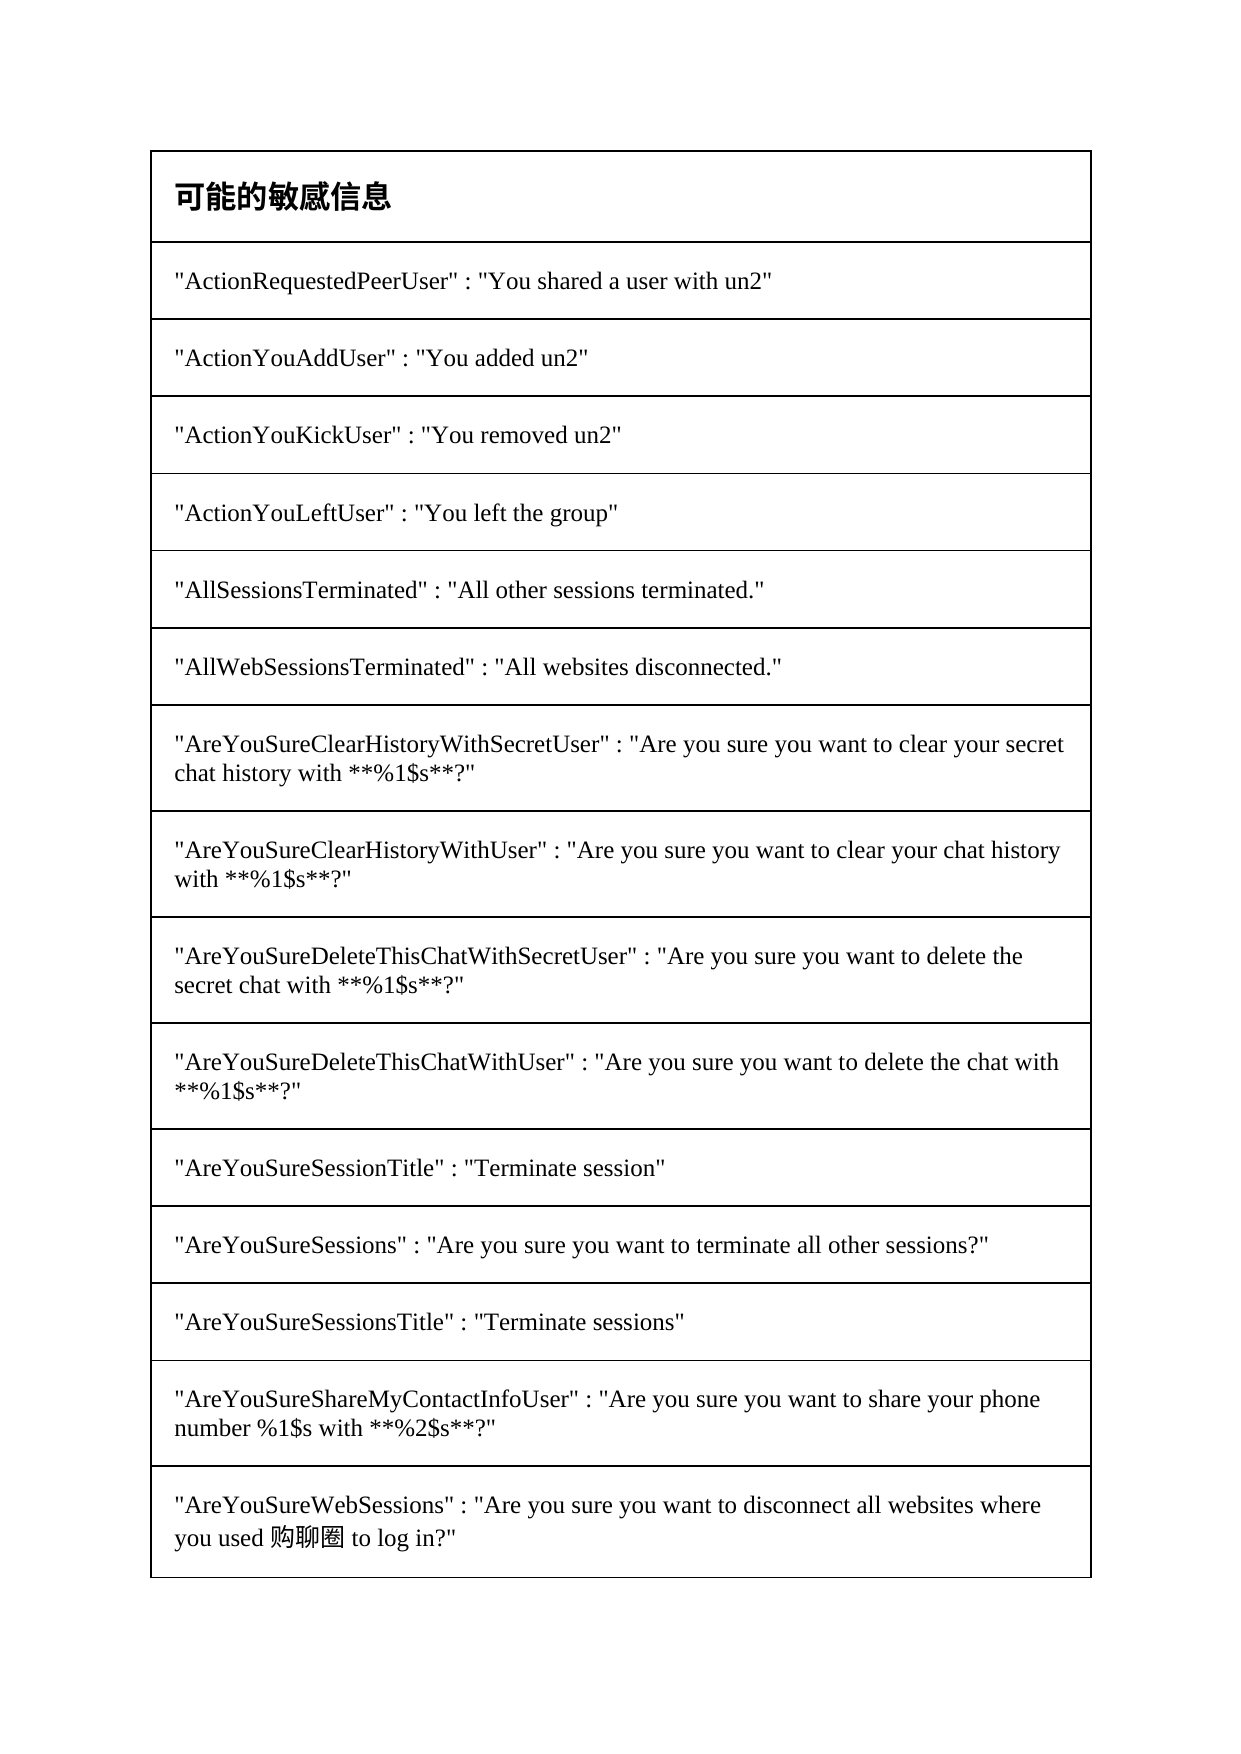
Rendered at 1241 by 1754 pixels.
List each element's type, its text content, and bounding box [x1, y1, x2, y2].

table_cell "AreYouSureClearHistoryWithUser" : "Are you sure you want to clear your chat history with **%1$s**?" [152, 812, 1090, 916]
table_cell "AreYouSureSessions" : "Are you sure you want to terminate all other sessions?" [152, 1207, 1090, 1282]
table_cell "AreYouSureSessionTitle" : "Terminate session" [152, 1130, 1090, 1205]
table_cell "AreYouSureDeleteThisChatWithUser" : "Are you sure you want to delete the chat with **%1$s**?" [152, 1024, 1090, 1128]
table_cell "AreYouSureDeleteThisChatWithSecretUser" : "Are you sure you want to delete the secret chat with **%1$s**?" [152, 918, 1090, 1022]
table_cell "AreYouSureSessionsTitle" : "Terminate sessions" [152, 1284, 1090, 1359]
table_cell "AllSessionsTerminated" : "All other sessions terminated." [152, 551, 1090, 627]
table_cell "ActionRequestedPeerUser" : "You shared a user with un2" [152, 243, 1090, 318]
table_header 可能的敏感信息 [152, 152, 1090, 241]
table_cell "AreYouSureWebSessions" : "Are you sure you want to disconnect all websites where you used 购聊圈 to log in?" [152, 1467, 1090, 1577]
table_cell "ActionYouLeftUser" : "You left the group" [152, 474, 1090, 550]
table_cell "AreYouSureClearHistoryWithSecretUser" : "Are you sure you want to clear your secret chat history with **%1$s**?" [152, 706, 1090, 810]
table_cell "AllWebSessionsTerminated" : "All websites disconnected." [152, 629, 1090, 704]
table_cell "AreYouSureShareMyContactInfoUser" : "Are you sure you want to share your phone number %1$s with **%2$s**?" [152, 1361, 1090, 1465]
table_cell "ActionYouKickUser" : "You removed un2" [152, 397, 1090, 473]
table_cell "ActionYouAddUser" : "You added un2" [152, 320, 1090, 395]
